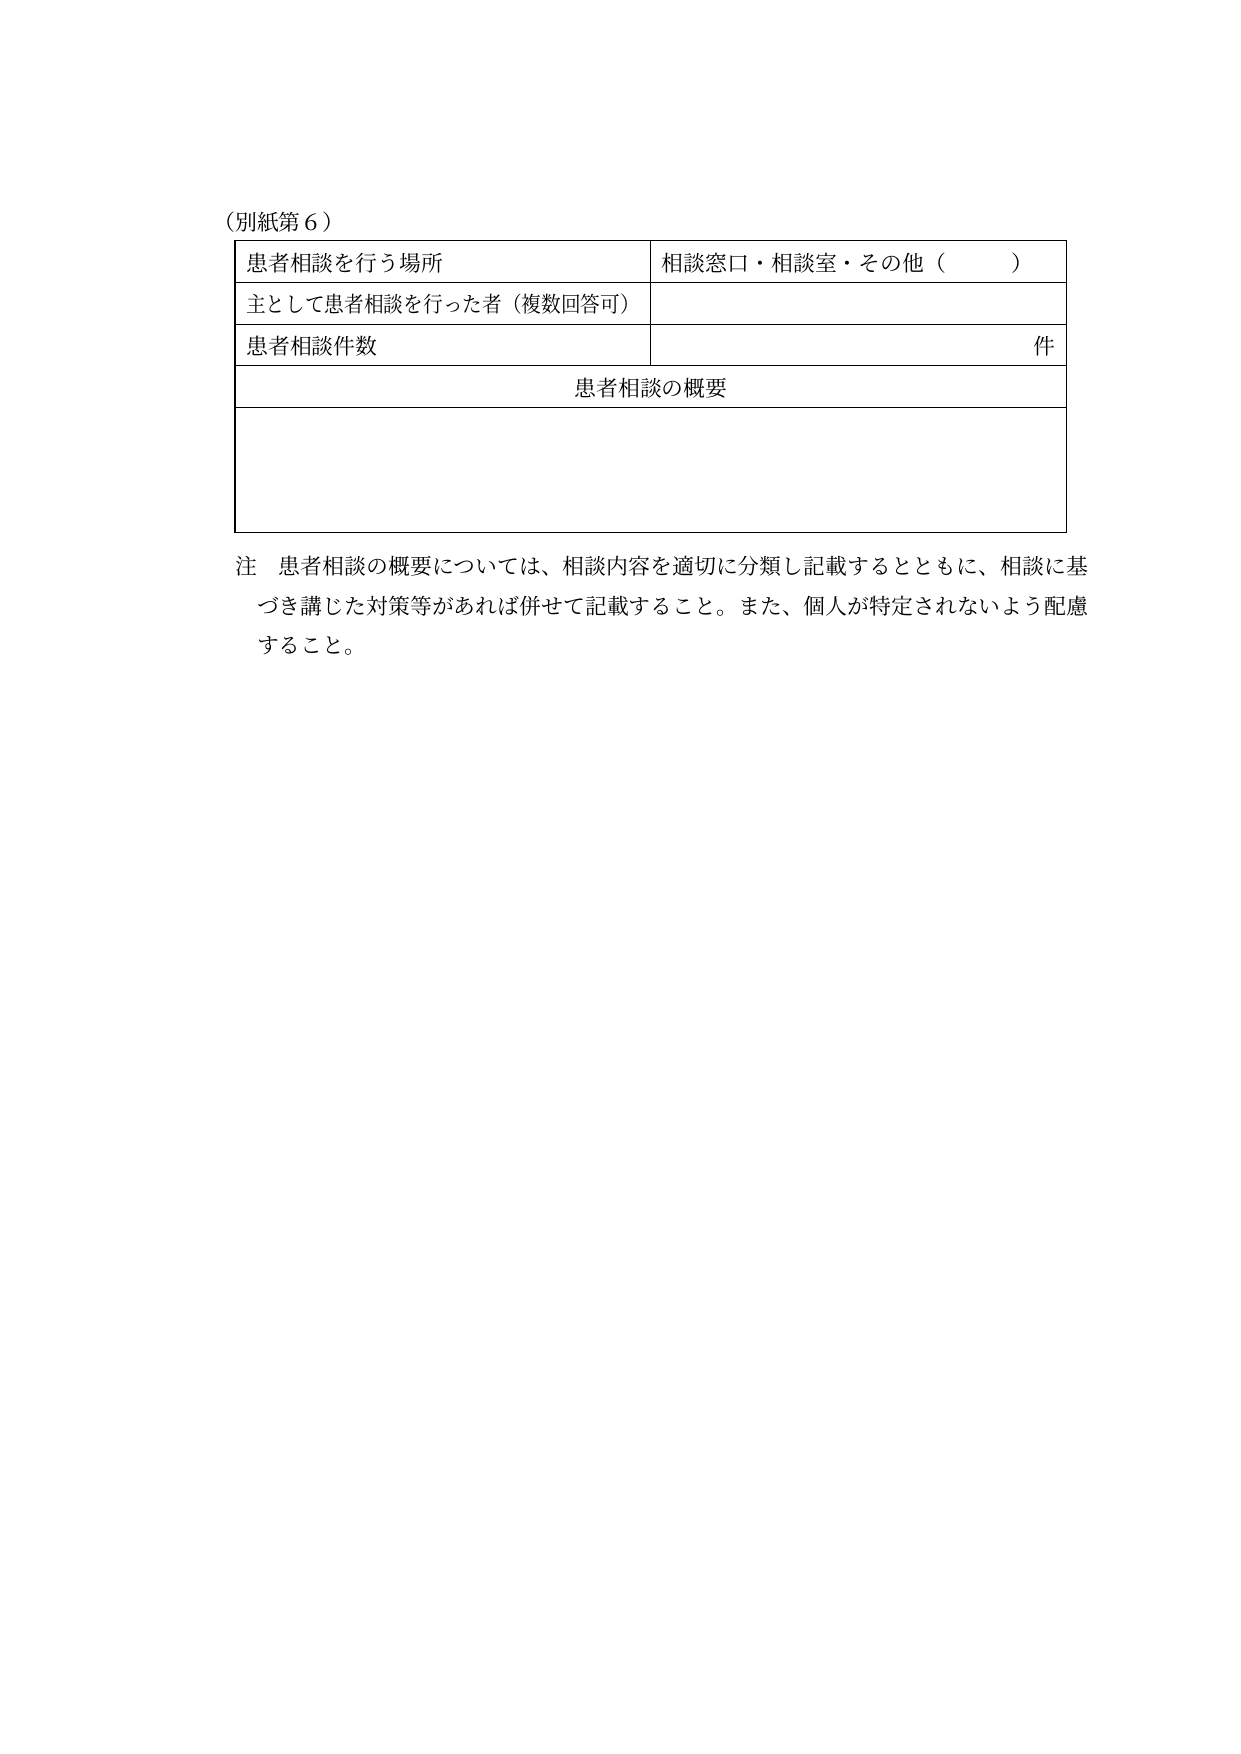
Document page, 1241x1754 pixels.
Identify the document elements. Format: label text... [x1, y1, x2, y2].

table_header 患者相談を行う場所 [236, 241, 650, 282]
text 注 患者相談の概要については、相談内容を適切に分類し記載するとともに、相談に基づき講じた対策等があれば併せて記載すること。また、個人が特定されないよう配慮すること。 [213, 546, 1088, 664]
table_cell 件 [651, 325, 1066, 365]
text （別紙第６） [213, 201, 1088, 240]
table_cell [236, 408, 1066, 532]
table_cell 患者相談件数 [236, 325, 650, 365]
table_cell 患者相談の概要 [236, 366, 1066, 407]
table_header 相談窓口・相談室・その他（ ） [651, 241, 1066, 282]
table_cell 主として患者相談を行った者（複数回答可） [236, 283, 650, 324]
table_cell [651, 283, 1066, 324]
